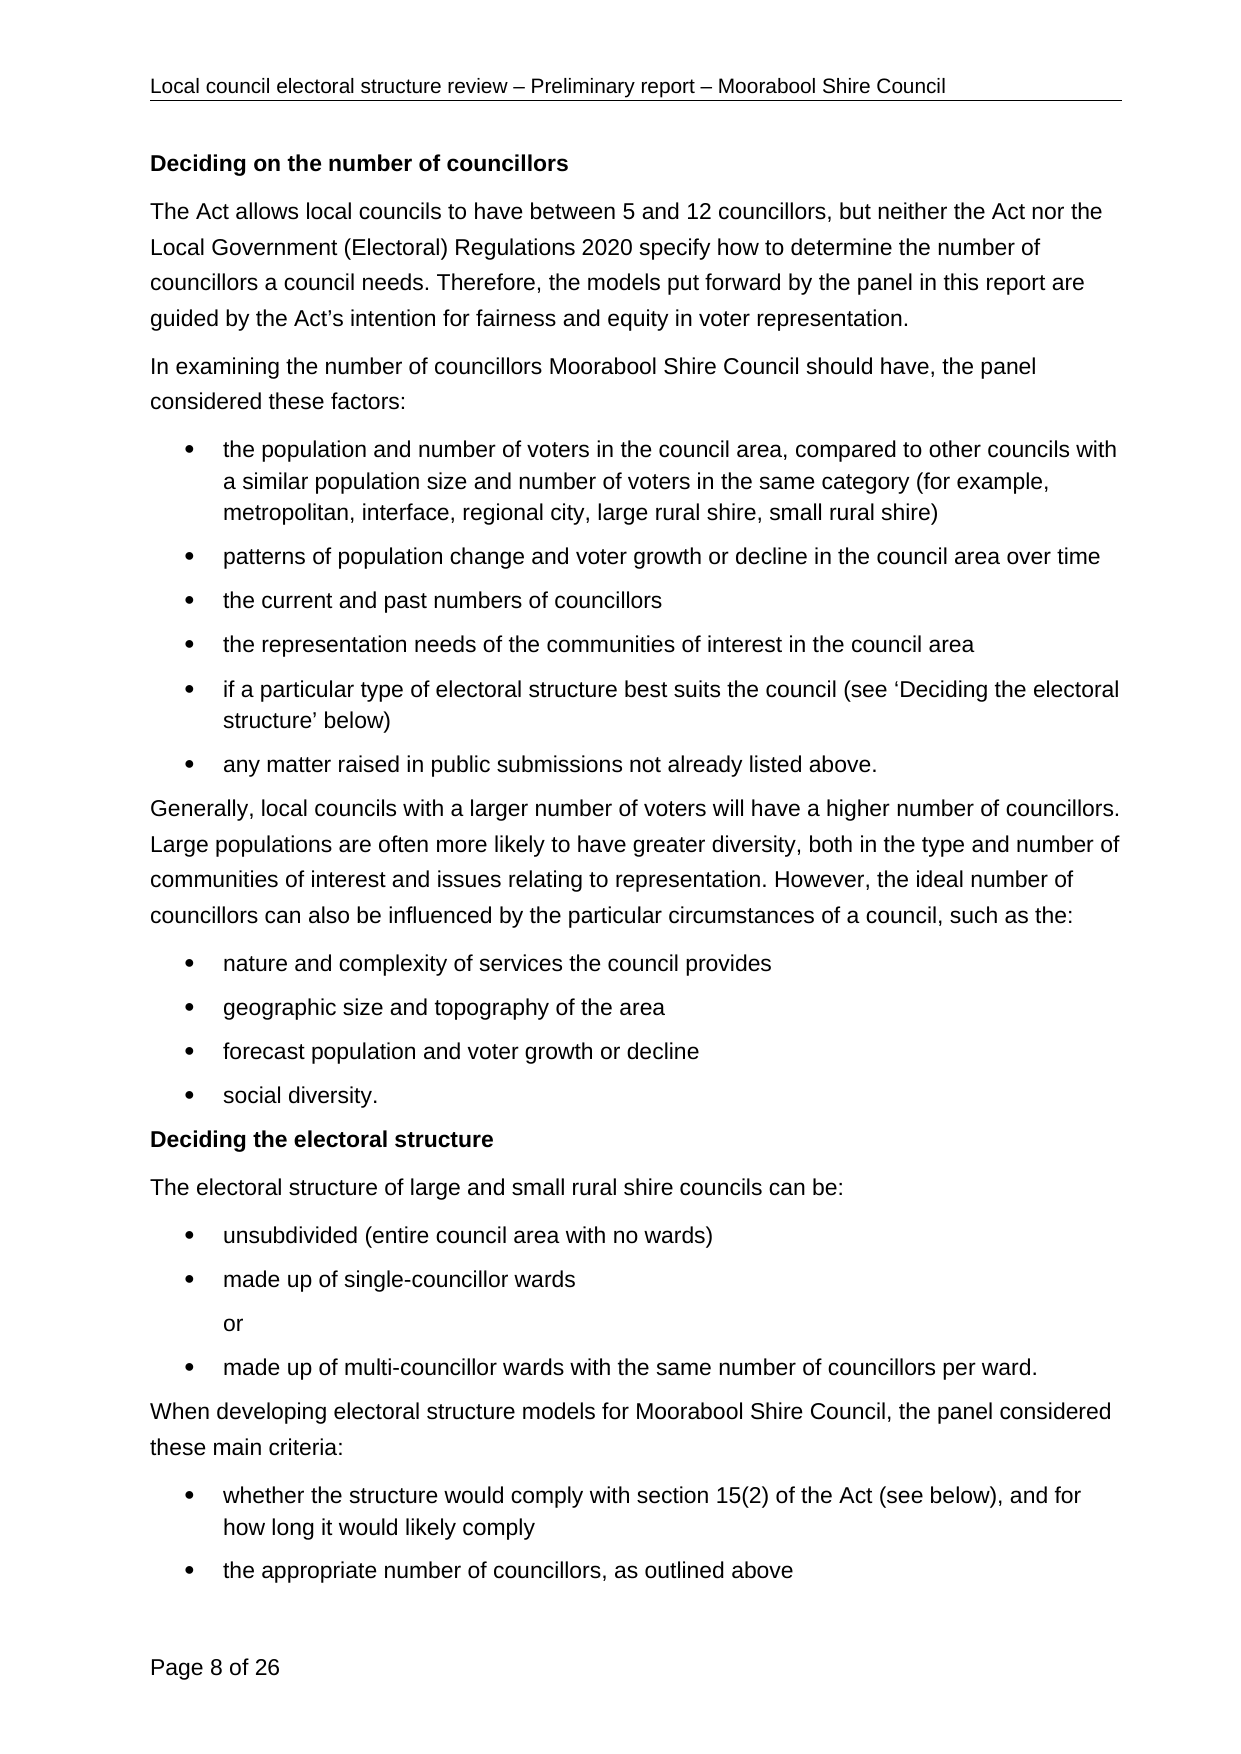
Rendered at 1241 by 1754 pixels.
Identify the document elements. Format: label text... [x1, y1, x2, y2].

text the representation needs of the communities of interest in the council area [185, 631, 1122, 658]
list or [223, 1310, 1122, 1337]
text forecast population and voter growth or decline [185, 1038, 1122, 1064]
text The Act allows local councils to have between 5 and 12 councillors, but neither the Act nor the Local Government (Electoral) Regulations 2020 specify how to determine the number of councillors a council needs. Therefore, the models put forward by the panel in this report are guided by the Act’s intention for fairness and equity in voter representation. [150, 198, 1122, 331]
text social diversity. [185, 1082, 1122, 1108]
text whether the structure would comply with section 15(2) of the Act (see below), and for how long it would likely comply [185, 1482, 1122, 1540]
text unsubdivided (entire council area with no wards) [185, 1222, 1122, 1248]
text patterns of population change and voter growth or decline in the council area over time [185, 543, 1122, 570]
text made up of multi-councillor wards with the same number of councillors per ward. [185, 1354, 1122, 1381]
text geographic size and topography of the area [185, 994, 1122, 1020]
text made up of single-councillor wards [185, 1266, 1122, 1292]
text the population and number of voters in the council area, compared to other councils with a similar population size and number of voters in the same category (for example, metropolitan, interface, regional city, large rural shire, small rural shire) [185, 436, 1122, 526]
text the appropriate number of councillors, as outlined above [185, 1557, 1122, 1584]
text The electoral structure of large and small rural shire councils can be: [150, 1174, 1122, 1200]
text the current and past numbers of councillors [185, 587, 1122, 614]
text nature and complexity of services the council provides [185, 950, 1122, 976]
text any matter raised in public submissions not already listed above. [185, 751, 1122, 777]
subtitle Deciding on the number of councillors [150, 150, 1122, 176]
text In examining the number of councillors Moorabool Shire Council should have, the panel considered these factors: [150, 353, 1122, 414]
text Generally, local councils with a larger number of voters will have a higher number of councillors. Large populations are often more likely to have greater diversity, both in the type and number of communities of interest and issues relating to representation. However, the ideal number of councillors can also be influenced by the particular circumstances of a council, such as the: [150, 795, 1122, 928]
subtitle Deciding the electoral structure [150, 1126, 1122, 1152]
text if a particular type of electoral structure best suits the council (see ‘Deciding the electoral structure’ below) [185, 676, 1122, 733]
text When developing electoral structure models for Moorabool Shire Council, the panel considered these main criteria: [150, 1398, 1122, 1460]
